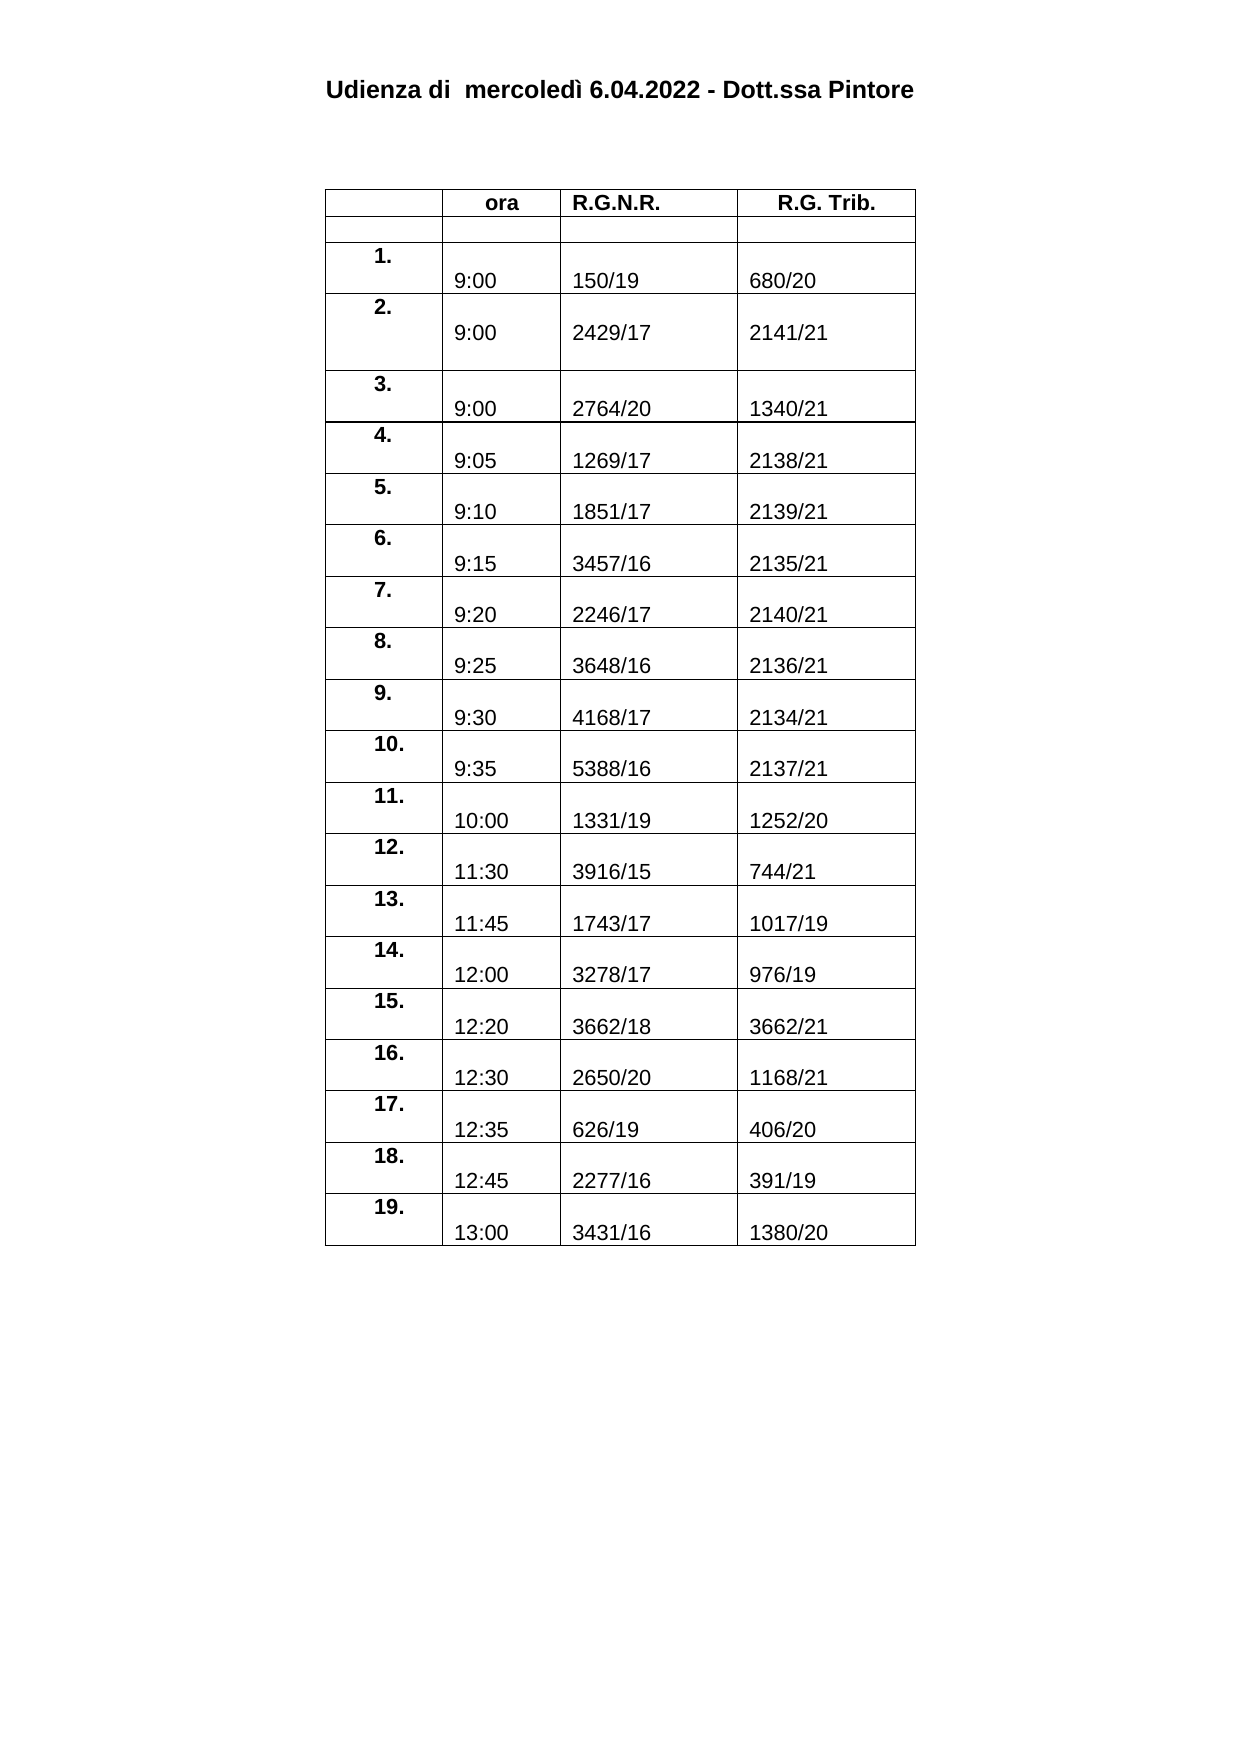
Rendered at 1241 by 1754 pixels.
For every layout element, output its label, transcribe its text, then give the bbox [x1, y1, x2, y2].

table_cell 391/19 [738, 1143, 915, 1193]
table_cell 2246/17 [561, 577, 737, 627]
table_cell 2277/16 [561, 1143, 737, 1193]
table_cell 11:30 [443, 834, 560, 884]
table_cell 4168/17 [561, 680, 737, 730]
table_cell 12:35 [443, 1091, 560, 1142]
table_cell [326, 474, 442, 524]
table_cell [326, 525, 442, 576]
table_cell [326, 1091, 442, 1142]
table_cell 12:45 [443, 1143, 560, 1193]
table_cell [326, 628, 442, 679]
table_cell 150/19 [561, 243, 737, 293]
table_cell 3648/16 [561, 628, 737, 679]
table_cell [326, 423, 442, 473]
table_cell 976/19 [738, 937, 915, 987]
table_cell 9:20 [443, 577, 560, 627]
table_header ora [443, 190, 560, 216]
table_cell [326, 577, 442, 627]
table_cell 3278/17 [561, 937, 737, 987]
table_cell 2138/21 [738, 423, 915, 473]
table_cell 1340/21 [738, 371, 915, 421]
table_cell 3662/21 [738, 989, 915, 1039]
table_cell 2650/20 [561, 1040, 737, 1090]
table_cell 2140/21 [738, 577, 915, 627]
table_cell 1252/20 [738, 783, 915, 833]
table_cell 12:00 [443, 937, 560, 987]
table_cell [326, 1194, 442, 1245]
table_cell 406/20 [738, 1091, 915, 1142]
table_cell 744/21 [738, 834, 915, 884]
table_cell 3662/18 [561, 989, 737, 1039]
table_cell 2136/21 [738, 628, 915, 679]
table_cell 2141/21 [738, 294, 915, 370]
table_cell [326, 1143, 442, 1193]
text Udienza di mercoledì 6.04.2022 - Dott.ssa Pintore [75, 75, 1165, 104]
table_cell 12:20 [443, 989, 560, 1039]
table_cell 3431/16 [561, 1194, 737, 1245]
table_cell 9:05 [443, 423, 560, 473]
table_cell 9:35 [443, 731, 560, 782]
table_header R.G. Trib. [738, 190, 915, 216]
table_cell [326, 731, 442, 782]
table_cell 2134/21 [738, 680, 915, 730]
table_cell 2429/17 [561, 294, 737, 370]
table_cell [326, 834, 442, 884]
table_cell [738, 217, 915, 242]
table_cell 9:00 [443, 371, 560, 421]
table_cell [326, 371, 442, 421]
table_cell 680/20 [738, 243, 915, 293]
table_cell [561, 217, 737, 242]
table_cell [326, 294, 442, 370]
table_cell 5388/16 [561, 731, 737, 782]
table_cell 13:00 [443, 1194, 560, 1245]
table_cell 1168/21 [738, 1040, 915, 1090]
table_header R.G.N.R. [561, 190, 737, 216]
table_cell 1380/20 [738, 1194, 915, 1245]
table_cell 1743/17 [561, 886, 737, 936]
table_cell 1331/19 [561, 783, 737, 833]
table_header [326, 190, 442, 216]
table_cell 2135/21 [738, 525, 915, 576]
table_cell 2139/21 [738, 474, 915, 524]
table_cell 9:00 [443, 243, 560, 293]
table_cell 3916/15 [561, 834, 737, 884]
table_cell 1269/17 [561, 423, 737, 473]
table_cell [443, 217, 560, 242]
table_cell 12:30 [443, 1040, 560, 1090]
table_cell 9:00 [443, 294, 560, 370]
table_cell [326, 886, 442, 936]
table_cell 2137/21 [738, 731, 915, 782]
table_cell [326, 680, 442, 730]
table_cell [326, 217, 442, 242]
table_cell [326, 783, 442, 833]
table_cell 1851/17 [561, 474, 737, 524]
table_cell 626/19 [561, 1091, 737, 1142]
table_cell [326, 937, 442, 987]
table_cell [326, 243, 442, 293]
table_cell 9:25 [443, 628, 560, 679]
table_cell 1017/19 [738, 886, 915, 936]
table_cell 10:00 [443, 783, 560, 833]
table_cell 9:15 [443, 525, 560, 576]
table_cell [326, 1040, 442, 1090]
table_cell [326, 989, 442, 1039]
table_cell 9:10 [443, 474, 560, 524]
table_cell 9:30 [443, 680, 560, 730]
table_cell 3457/16 [561, 525, 737, 576]
table_cell 11:45 [443, 886, 560, 936]
table_cell 2764/20 [561, 371, 737, 421]
